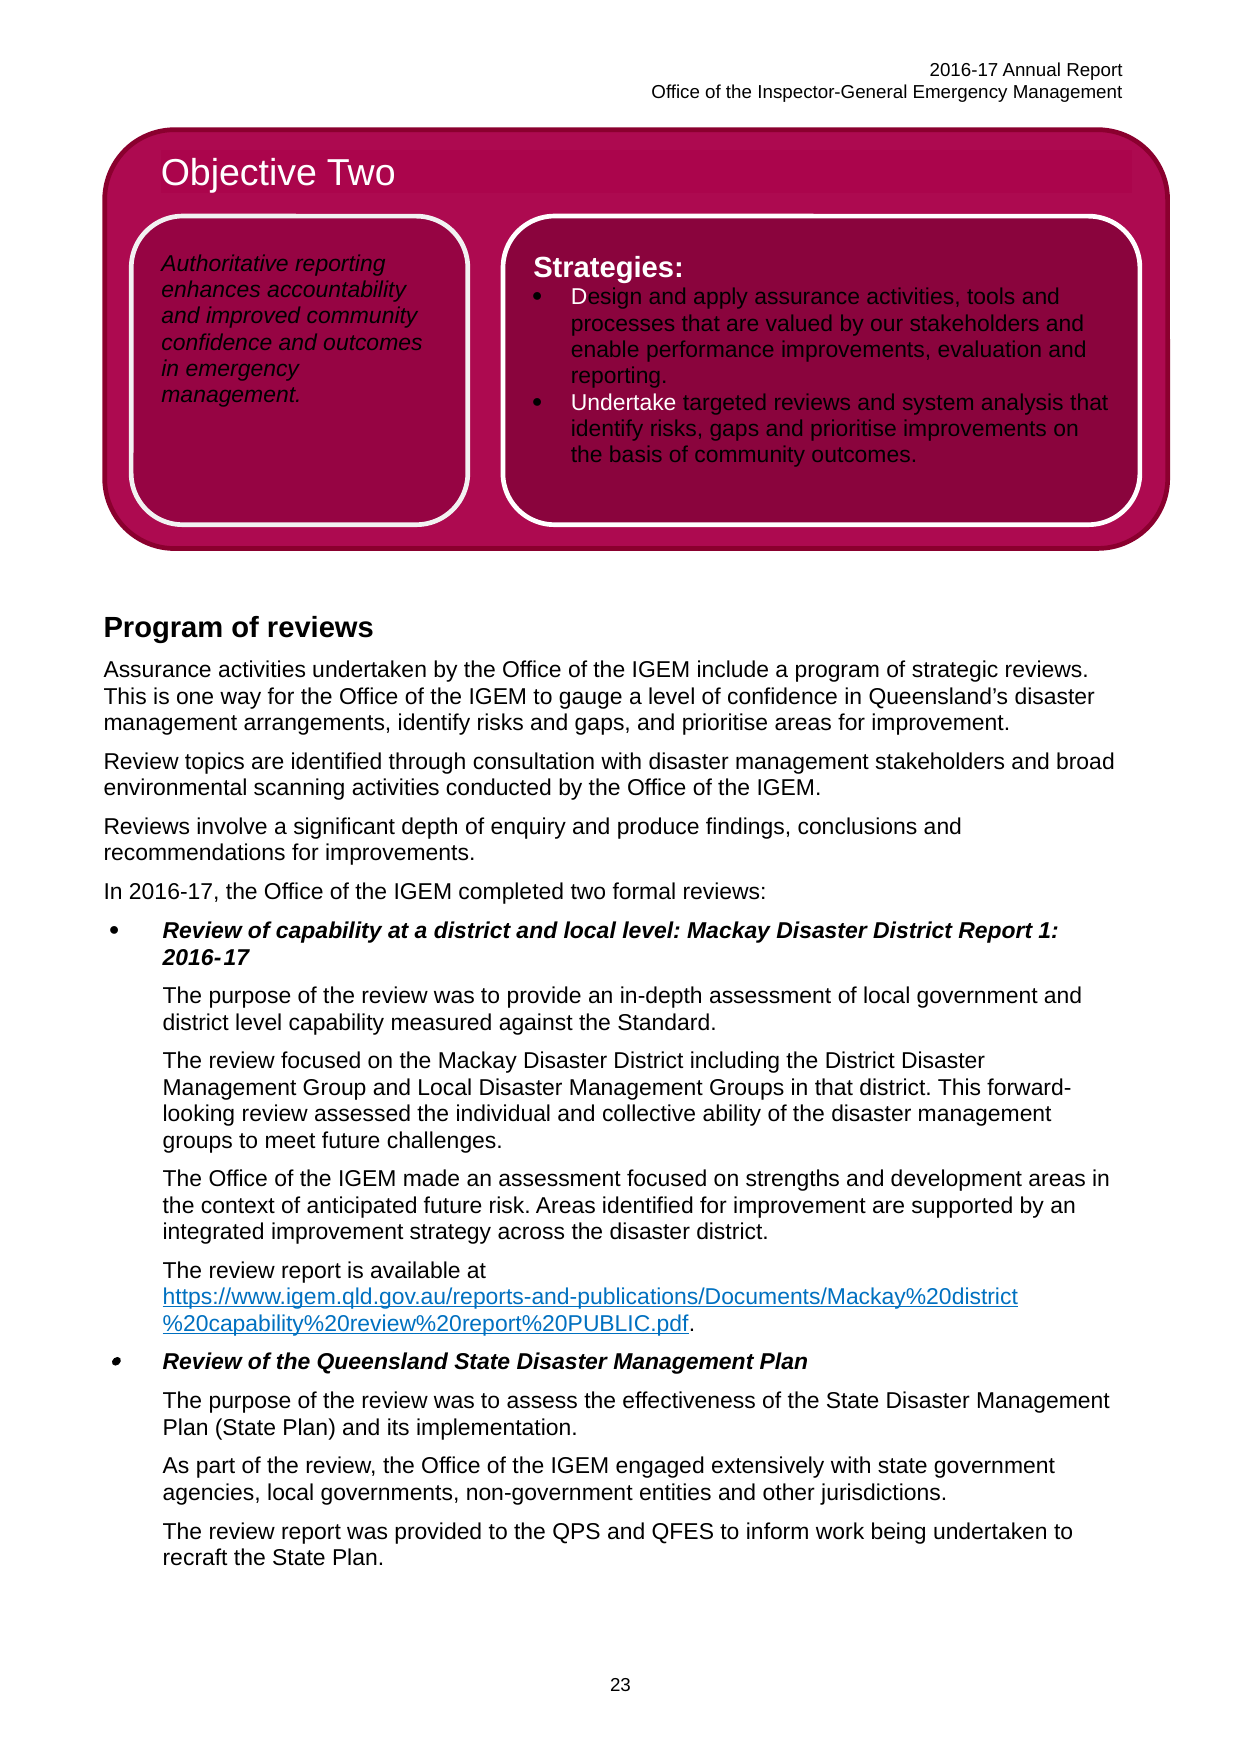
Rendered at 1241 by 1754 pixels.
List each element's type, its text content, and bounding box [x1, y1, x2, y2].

text Assurance activities undertaken by the Office of the IGEM include a program of strategic reviews. This is one way for the Office of the IGEM to gauge a level of confidence in Queensland’s disaster management arrangements, identify risks and gaps, and prioritise areas for improvement. [103, 656, 1122, 735]
text Reviews involve a significant depth of enquiry and produce findings, conclusions and recommendations for improvements. [103, 813, 1122, 866]
text In 2016-17, the Office of the IGEM completed two formal reviews: [103, 878, 1122, 904]
list Review of the Queensland State Disaster Management Plan [110, 1348, 1122, 1375]
text The review report is available at https://www.igem.qld.gov.au/reports-and-publications/Documents/Mackay%20district%20capability%20review%20report%20PUBLIC.pdf. [162, 1257, 1122, 1336]
text The purpose of the review was to assess the effectiveness of the State Disaster Management Plan (State Plan) and its implementation. [162, 1387, 1122, 1440]
list Review of capability at a district and local level: Mackay Disaster District Report 1: 2016-17 [110, 917, 1122, 970]
text The Office of the IGEM made an assessment focused on strengths and development areas in the context of anticipated future risk. Areas identified for improvement are supported by an integrated improvement strategy across the disaster district. [162, 1165, 1122, 1244]
text As part of the review, the Office of the IGEM engaged extensively with state government agencies, local governments, non-government entities and other jurisdictions. [162, 1452, 1122, 1505]
text The review report was provided to the QPS and QFES to inform work being undertaken to recraft the State Plan. [162, 1518, 1122, 1570]
text Program of reviews [103, 610, 1122, 644]
text Review topics are identified through consultation with disaster management stakeholders and broad environmental scanning activities conducted by the Office of the IGEM. [103, 748, 1122, 801]
text The review focused on the Mackay Disaster District including the District Disaster Management Group and Local Disaster Management Groups in that district. This forward-looking review assessed the individual and collective ability of the disaster management groups to meet future challenges. [162, 1047, 1122, 1153]
text The purpose of the review was to provide an in-depth assessment of local government and district level capability measured against the Standard. [162, 982, 1122, 1035]
